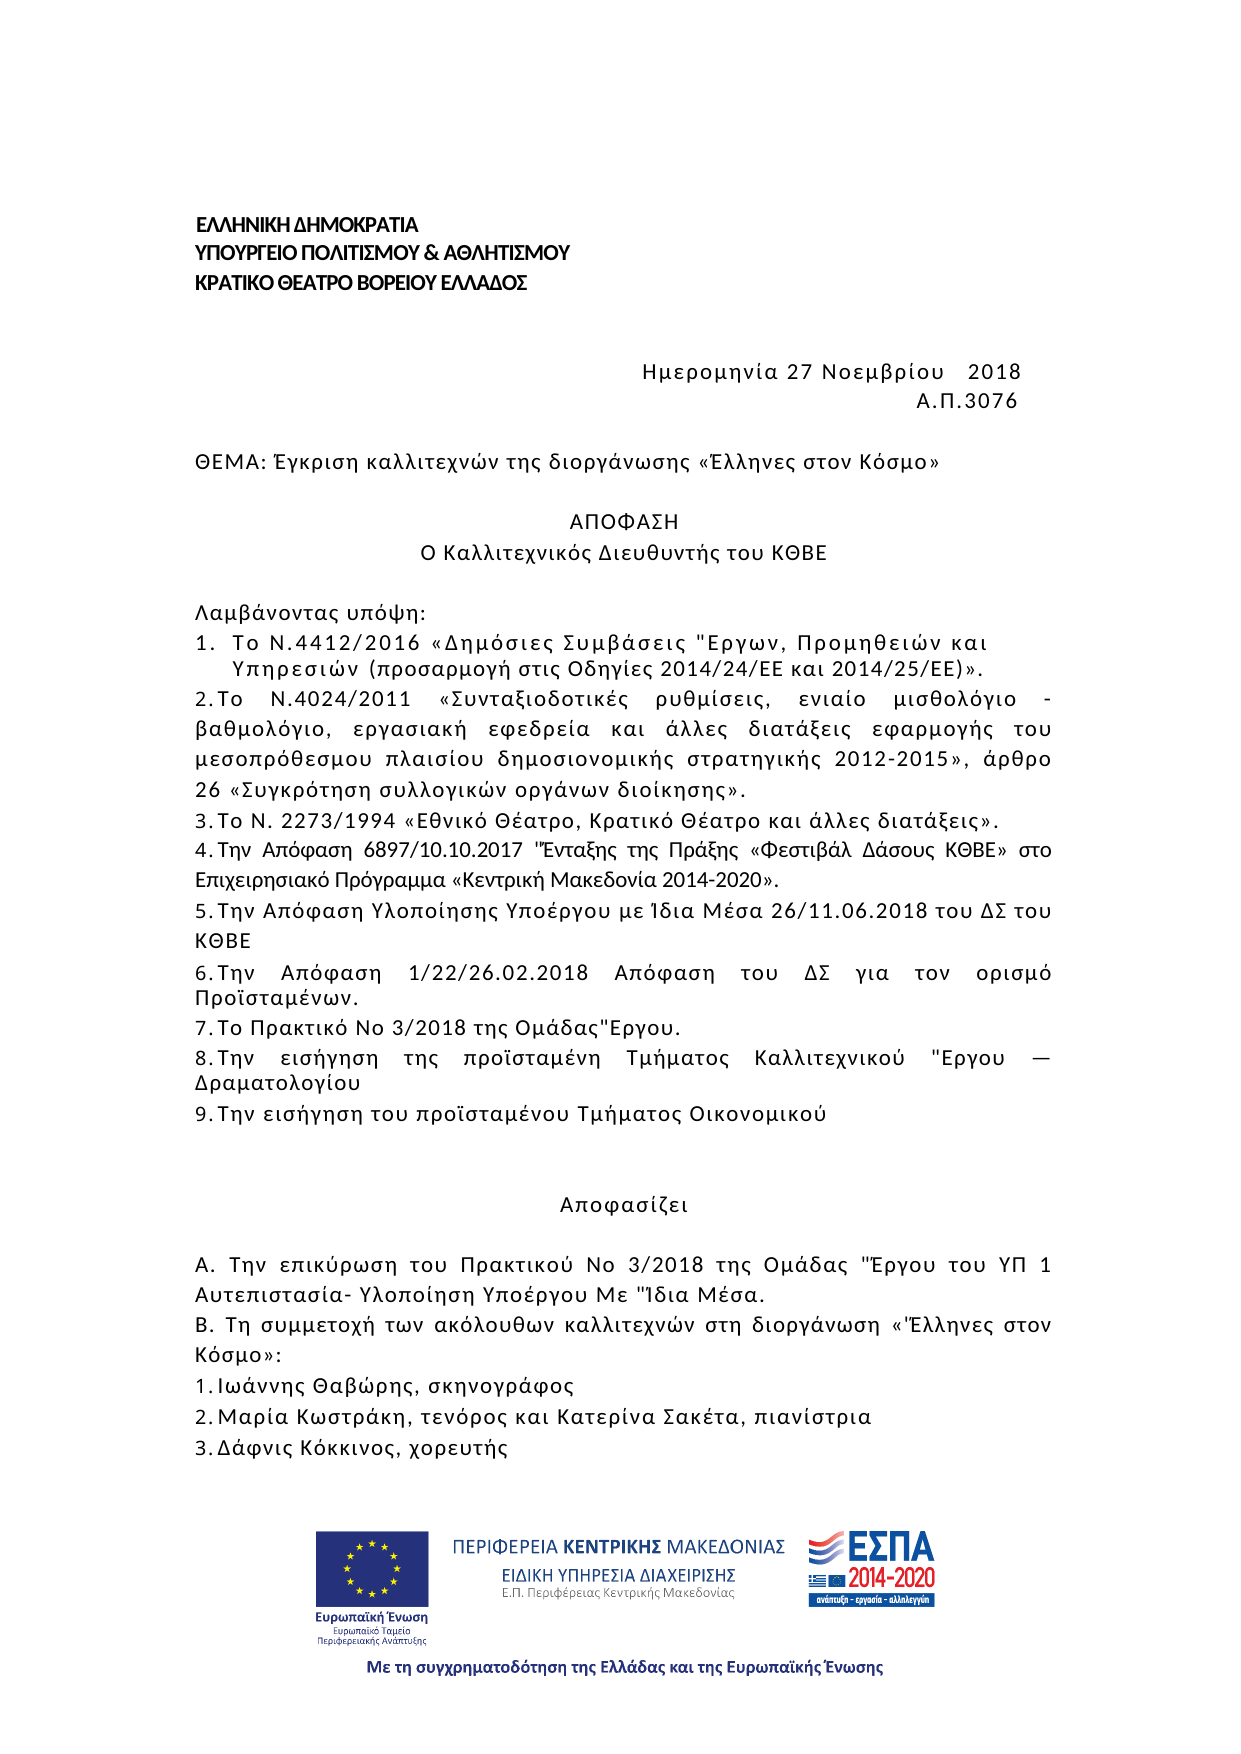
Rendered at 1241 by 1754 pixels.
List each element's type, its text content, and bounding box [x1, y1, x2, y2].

list To Ν.4412/2016 «Δημόσιες Συμβάσεις "Εργων, Προμηθειών και Υπηρεσιών (προσαρμογή στις Οδηγίες 2014/24/ΕΕ και 2014/25/ΕΕ)». [195, 630, 1053, 681]
list Την Απόφαση 1/22/26.02.2018 Απόφαση του ΔΣ για τον ορισμό Προϊσταμένων. [195, 960, 1053, 1010]
text Λαμβάνοντας υπόψη: [195, 601, 1053, 626]
text Β. Τη συμμετοχή των ακόλουθων καλλιτεχνών στη διοργάνωση «'Έλληνες στον Κόσμο»: [195, 1309, 1053, 1369]
list Ιωάννης Θαβώρης, σκηνογράφος [195, 1374, 1053, 1399]
list Την εισήγηση της προϊσταμένη Τμήματος Καλλιτεχνικού "Εργου — Δραματολογίου [195, 1045, 1053, 1096]
list Την εισήγηση του προϊσταμένου Τμήματος Οικονομικού [195, 1101, 1053, 1126]
list Το Πρακτικό Νο 3/2018 της Ομάδας"Εργου. [195, 1015, 1053, 1040]
text Ο Καλλιτεχνικός Διευθυντής του ΚΘΒΕ [195, 540, 1053, 565]
text A.Π.3076 [195, 392, 1053, 413]
list Δάφνις Κόκκινος, χορευτής [195, 1435, 1053, 1460]
list Μαρία Κωστράκη, τενόρος και Κατερίνα Σακέτα, πιανίστρια [195, 1404, 1053, 1429]
text Ημερομηνία 27 Νοεμβρίου 2018 [195, 362, 1053, 383]
list Το N. 2273/1994 «Εθνικό Θέατρο, Κρατικό Θέατρο και άλλες διατάξεις». [195, 808, 1053, 833]
list Την Απόφαση 6897/10.10.2017 "Ένταξης της Πράξης «Φεστιβάλ Δάσους ΚΘΒΕ» στο Επιχειρησιακό Πρόγραμμα «Κεντρική Μακεδονία 2014-2020». [195, 833, 1053, 894]
text ΥΠΟΥΡΓΕΙΟ ΠΟΛΙΤΙΣΜΟΥ & ΑΘΛΗΤΙΣΜΟΥ [195, 243, 1053, 265]
text ΚΡΑΤΙΚΟ ΘΕΑΤΡΟ ΒΟΡΕΙΟΥ ΕΛΛΑΔΟΣ [195, 273, 1053, 294]
text Α. Την επικύρωση του Πρακτικού Νο 3/2018 της Ομάδας "Έργου του ΥΠ 1 Αυτεπιστασία- Υλοποίηση Υποέργου Με "Ίδια Μέσα. [195, 1248, 1053, 1309]
text ΘΕΜΑ: Έγκριση καλλιτεχνών της διοργάνωσης «Έλληνες στον Κόσμο» [195, 449, 1053, 474]
list Το Ν.4024/2011 «Συνταξιοδοτικές ρυθμίσεις, ενιαίο μισθολόγιο - βαθμολόγιο, εργασιακή εφεδρεία και άλλες διατάξεις εφαρμογής του μεσοπρόθεσμου πλαισίου δημοσιονομικής στρατηγικής 2012-2015», άρθρο 26 «Συγκρότηση συλλογικών οργάνων διοίκησης». [195, 682, 1053, 803]
text ΕΛΛΗΝΙΚΗ ΔΗΜΟΚΡΑΤΙΑ [187, 215, 1053, 236]
list Την Απόφαση Υλοποίησης Υποέργου με Ίδια Μέσα 26/11.06.2018 του ΔΣ του ΚΘΒΕ [195, 894, 1053, 954]
text ΑΠΟΦΑΣΗ [195, 510, 1053, 534]
text Αποφασίζει [195, 1192, 1053, 1217]
picture [307, 1526, 943, 1681]
